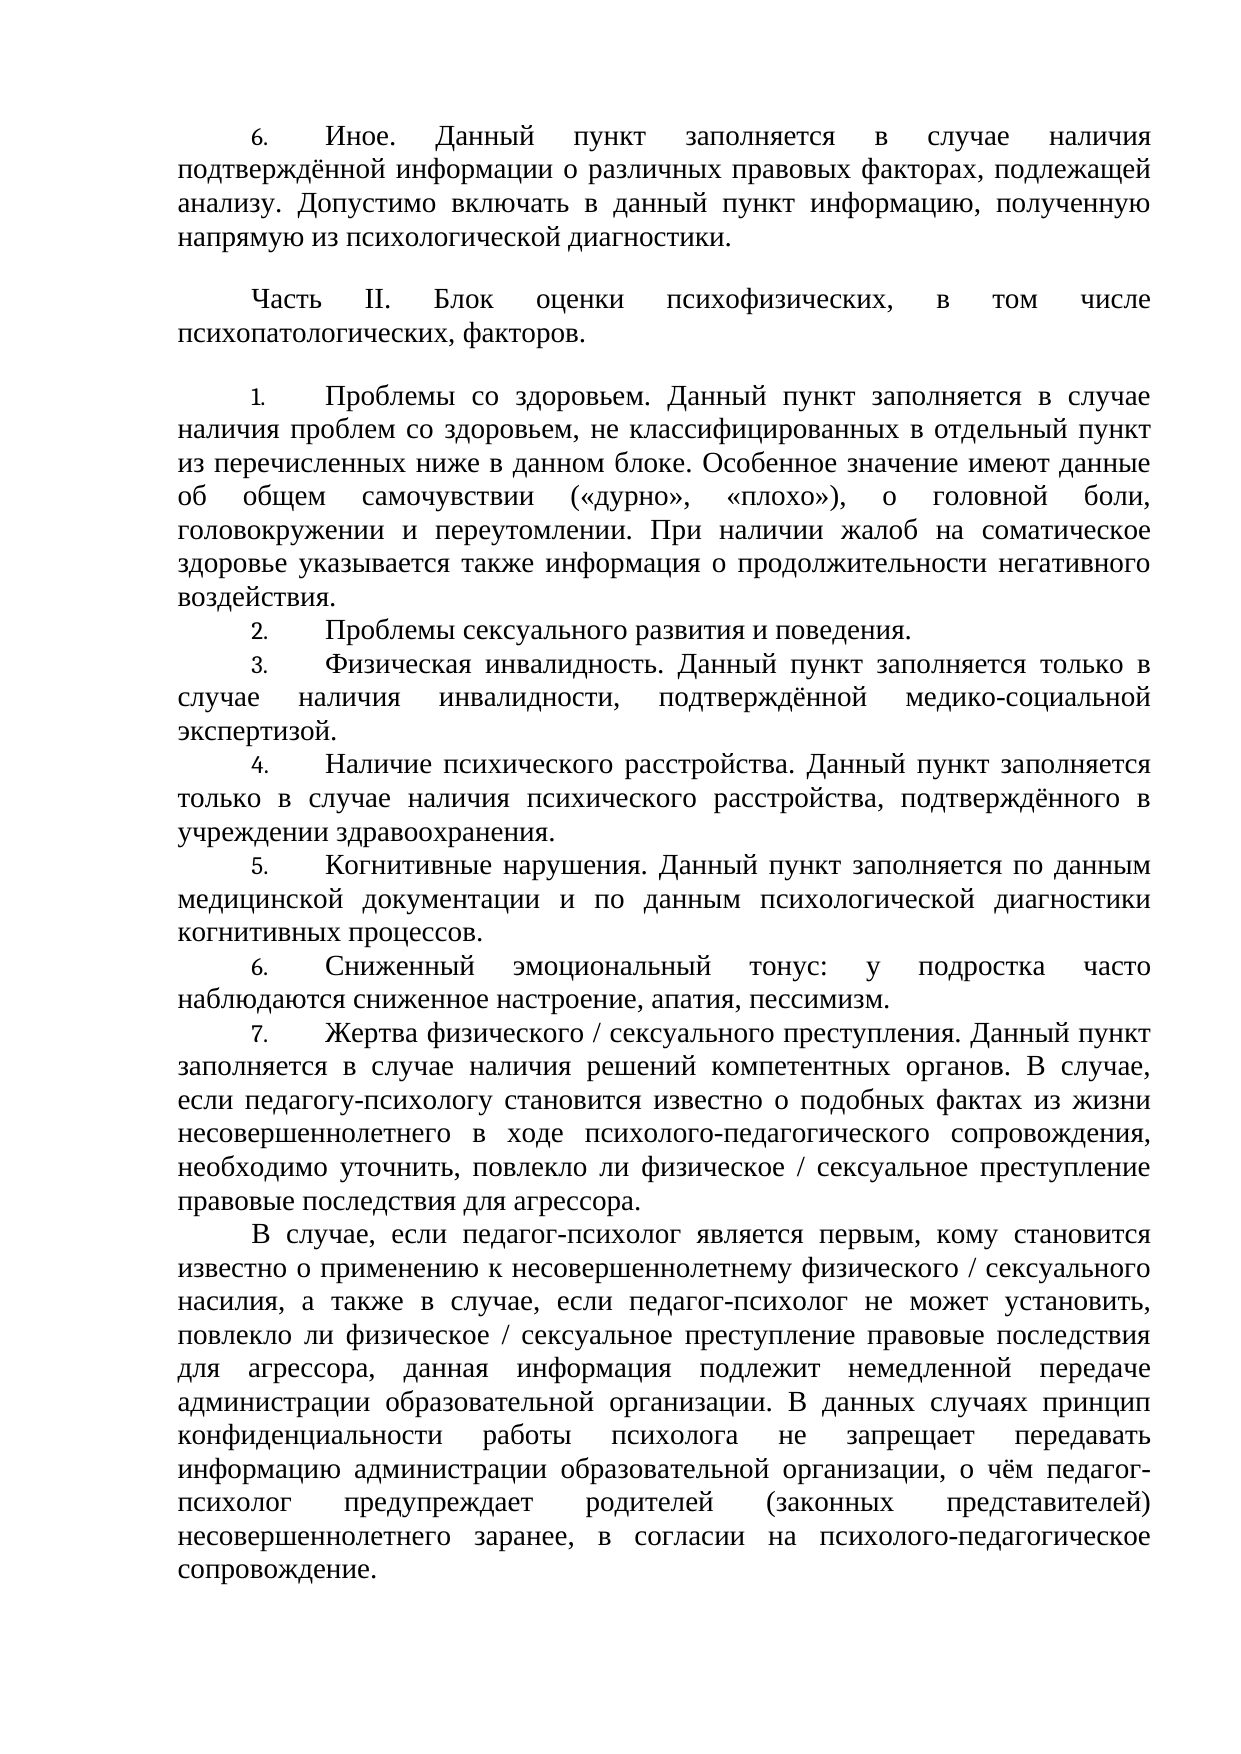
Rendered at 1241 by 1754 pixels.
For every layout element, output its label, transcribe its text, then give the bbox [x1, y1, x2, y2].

text Часть II. Блок оценки психофизических, в том числе психопатологических, факторов. [177, 281, 1152, 348]
list Жертва физического / сексуального преступления. Данный пункт заполняется в случае наличия решений компетентных органов. В случае, если педагогу-психологу становится известно о подобных фактах из жизни несовершеннолетнего в ходе психолого-педагогического сопровождения, необходимо уточнить, повлекло ли физическое / сексуальное преступление правовые последствия для агрессора. [177, 1015, 1152, 1216]
list Проблемы сексуального развития и поведения. [177, 612, 1152, 646]
list Когнитивные нарушения. Данный пункт заполняется по данным медицинской документации и по данным психологической диагностики когнитивных процессов. [177, 847, 1152, 948]
text В случае, если педагог-психолог является первым, кому становится известно о применению к несовершеннолетнему физического / сексуального насилия, а также в случае, если педагог-психолог не может установить, повлекло ли физическое / сексуальное преступление правовые последствия для агрессора, данная информация подлежит немедленной передаче администрации образовательной организации. В данных случаях принцип конфиденциальности работы психолога не запрещает передавать информацию администрации образовательной организации, о чём педагог-психолог предупреждает родителей (законных представителей) несовершеннолетнего заранее, в согласии на психолого-педагогическое сопровождение. [177, 1216, 1152, 1585]
list Физическая инвалидность. Данный пункт заполняется только в случае наличия инвалидности, подтверждённой медико-социальной экспертизой. [177, 646, 1152, 747]
list Иное. Данный пункт заполняется в случае наличия подтверждённой информации о различных правовых факторах, подлежащей анализу. Допустимо включать в данный пункт информацию, полученную напрямую из психологической диагностики. [177, 118, 1152, 252]
list Сниженный эмоциональный тонус: у подростка часто наблюдаются сниженное настроение, апатия, пессимизм. [177, 948, 1152, 1015]
list Наличие психического расстройства. Данный пункт заполняется только в случае наличия психического расстройства, подтверждённого в учреждении здравоохранения. [177, 747, 1152, 847]
list Проблемы со здоровьем. Данный пункт заполняется в случае наличия проблем со здоровьем, не классифицированных в отдельный пункт из перечисленных ниже в данном блоке. Особенное значение имеют данные об общем самочувствии («дурно», «плохо»), о головной боли, головокружении и переутомлении. При наличии жалоб на соматическое здоровье указывается также информация о продолжительности негативного воздействия. [177, 378, 1152, 612]
